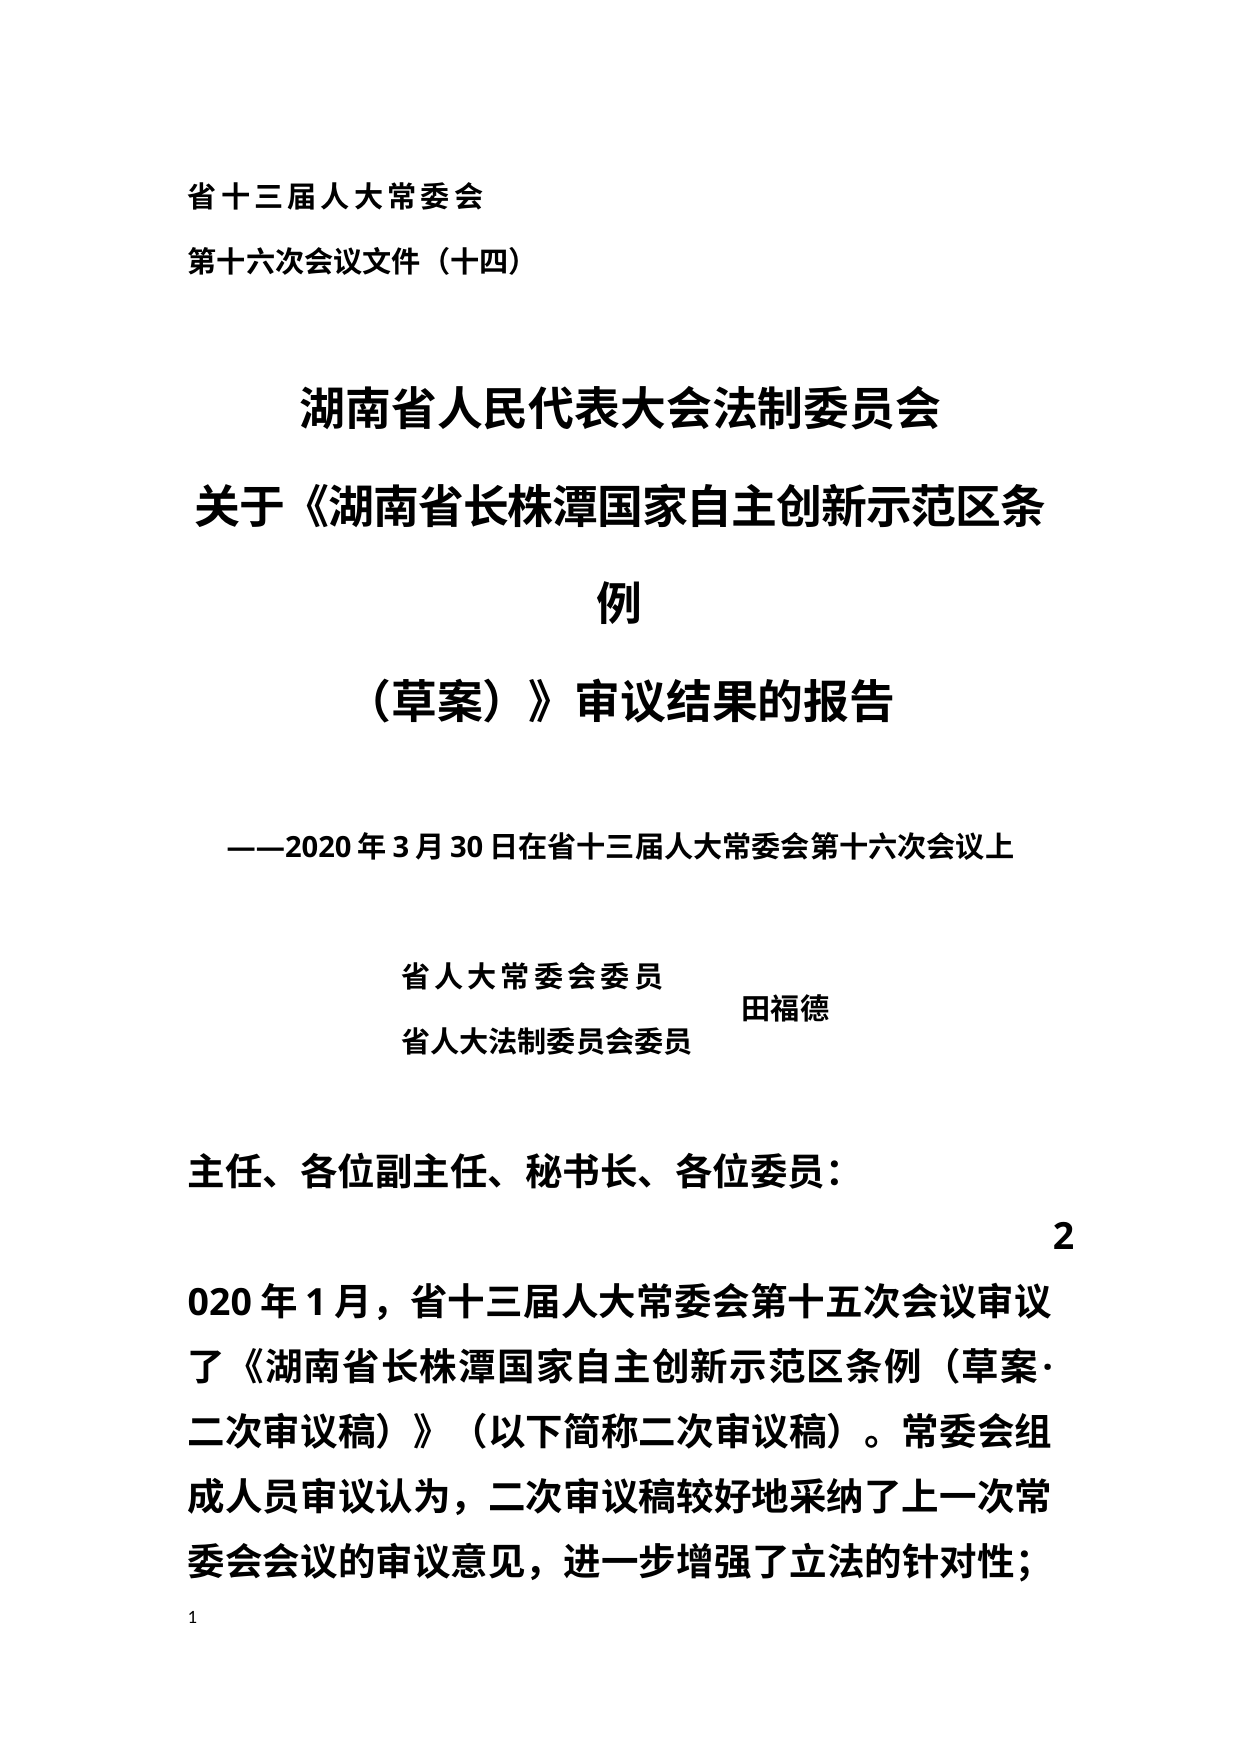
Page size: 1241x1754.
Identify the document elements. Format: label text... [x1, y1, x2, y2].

text ——在省十三届人大常委会第十六次会议上 [187, 812, 1053, 877]
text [187, 1202, 1053, 1592]
table_header 省人大常委会委员 [390, 942, 719, 1007]
table_header 田福德 [719, 942, 851, 1072]
text 关于《湖南省长株潭国家自主创新示范区条例 [187, 454, 1053, 649]
text 湖南省人民代表大会法制委员会 [187, 357, 1053, 454]
text 主任、各位副主任、秘书长、各位委员： [187, 1137, 1053, 1202]
table_cell 省人大法制委员会委员 [390, 1007, 719, 1072]
text 省十三届人大常委会 [187, 162, 1053, 227]
text 第十六次会议文件（十四） [187, 227, 1053, 292]
text （草案）》审议结果的报告 [187, 649, 1053, 747]
